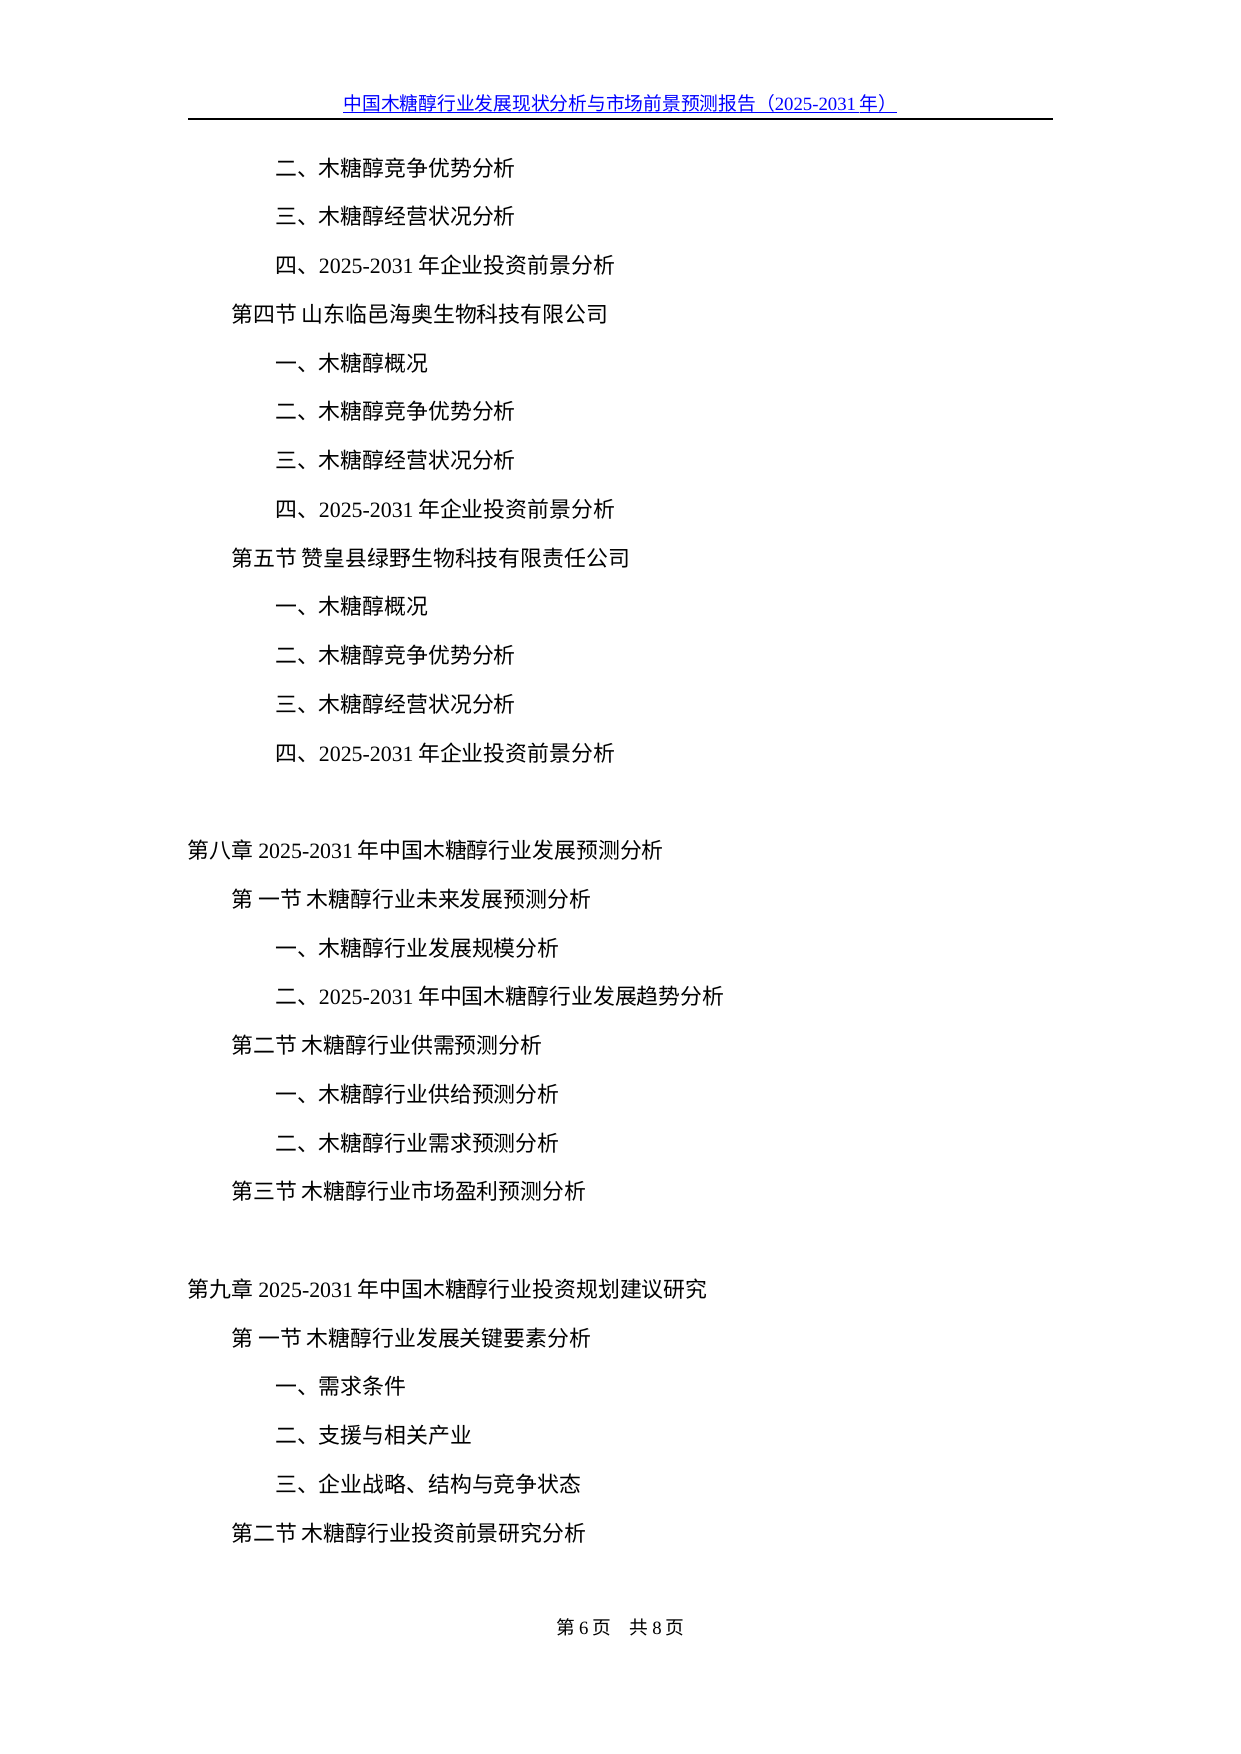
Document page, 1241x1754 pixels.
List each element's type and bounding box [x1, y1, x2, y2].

text [187, 150, 1053, 1548]
